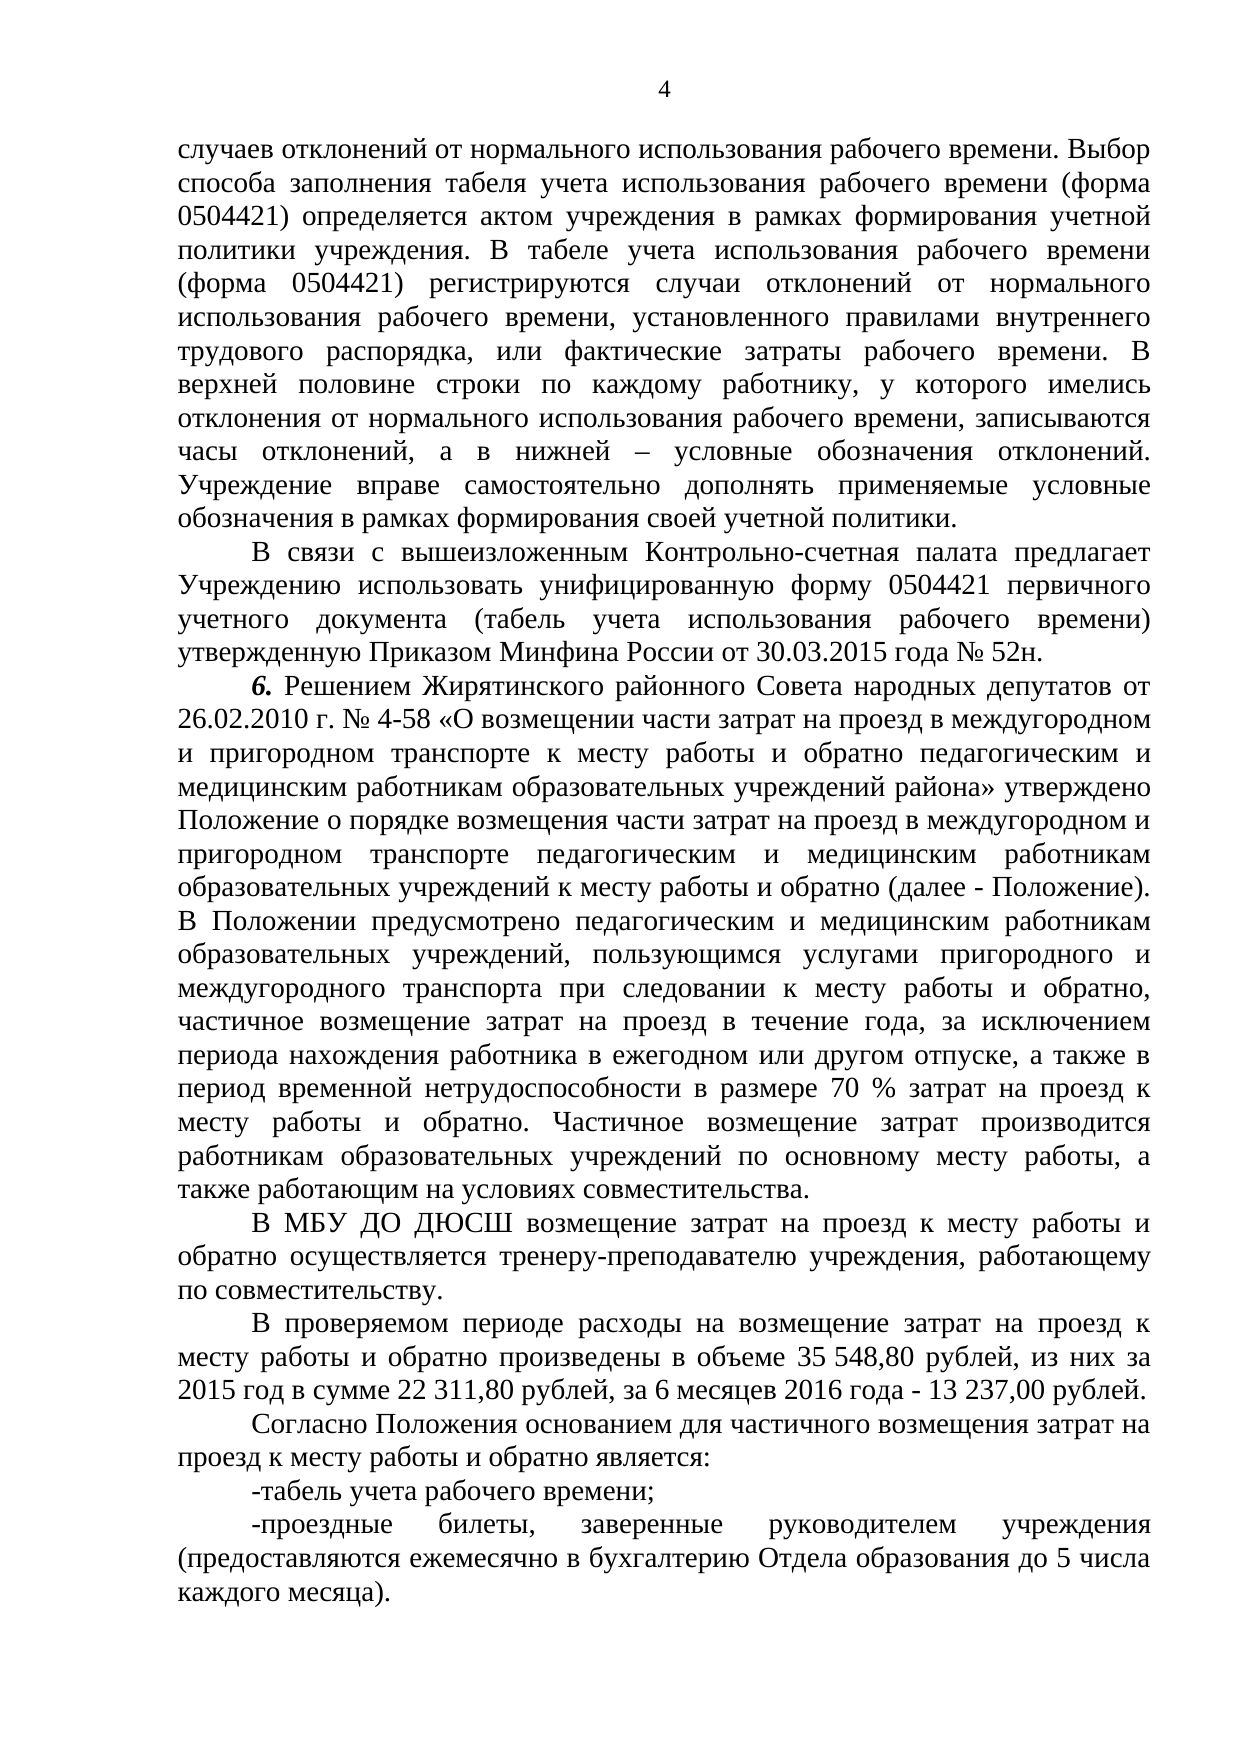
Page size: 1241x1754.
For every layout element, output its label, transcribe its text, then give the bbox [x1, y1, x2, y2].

text -табель учета рабочего времени; [177, 1473, 1152, 1507]
text 6. Решением Жирятинского районного Совета народных депутатов от 26.02.2010 г. № 4-58 «О возмещении части затрат на проезд в междугородном и пригородном транспорте к месту работы и обратно педагогическим и медицинским работникам образовательных учреждений района» утверждено Положение о порядке возмещения части затрат на проезд в междугородном и пригородном транспорте педагогическим и медицинским работникам образовательных учреждений к месту работы и обратно (далее - Положение). В Положении предусмотрено педагогическим и медицинским работникам образовательных учреждений, пользующимся услугами пригородного и междугородного транспорта при следовании к месту работы и обратно, частичное возмещение затрат на проезд в течение года, за исключением периода нахождения работника в ежегодном или другом отпуске, а также в период временной нетрудоспособности в размере 70 % затрат на проезд к месту работы и обратно. Частичное возмещение затрат производится работникам образовательных учреждений по основному месту работы, а также работающим на условиях совместительства. [177, 668, 1152, 1205]
text В связи с вышеизложенным Контрольно-счетная палата предлагает Учреждению использовать унифицированную форму 0504421 первичного учетного документа (табель учета использования рабочего времени) утвержденную Приказом Минфина России от 30.03.2015 года № 52н. [177, 534, 1152, 668]
text Согласно Положения основанием для частичного возмещения затрат на проезд к месту работы и обратно является: [177, 1406, 1152, 1473]
text В МБУ ДО ДЮСШ возмещение затрат на проезд к месту работы и обратно осуществляется тренеру-преподавателю учреждения, работающему по совместительству. [177, 1205, 1152, 1305]
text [177, 131, 1152, 534]
text -проездные билеты, заверенные руководителем учреждения (предоставляются ежемесячно в бухгалтерию Отдела образования до 5 числа каждого месяца). [177, 1507, 1152, 1607]
text В проверяемом периоде расходы на возмещение затрат на проезд к месту работы и обратно произведены в объеме 35 548,80 рублей, из них за 2015 год в сумме 22 311,80 рублей, за 6 месяцев 2016 года - 13 237,00 рублей. [177, 1305, 1152, 1406]
